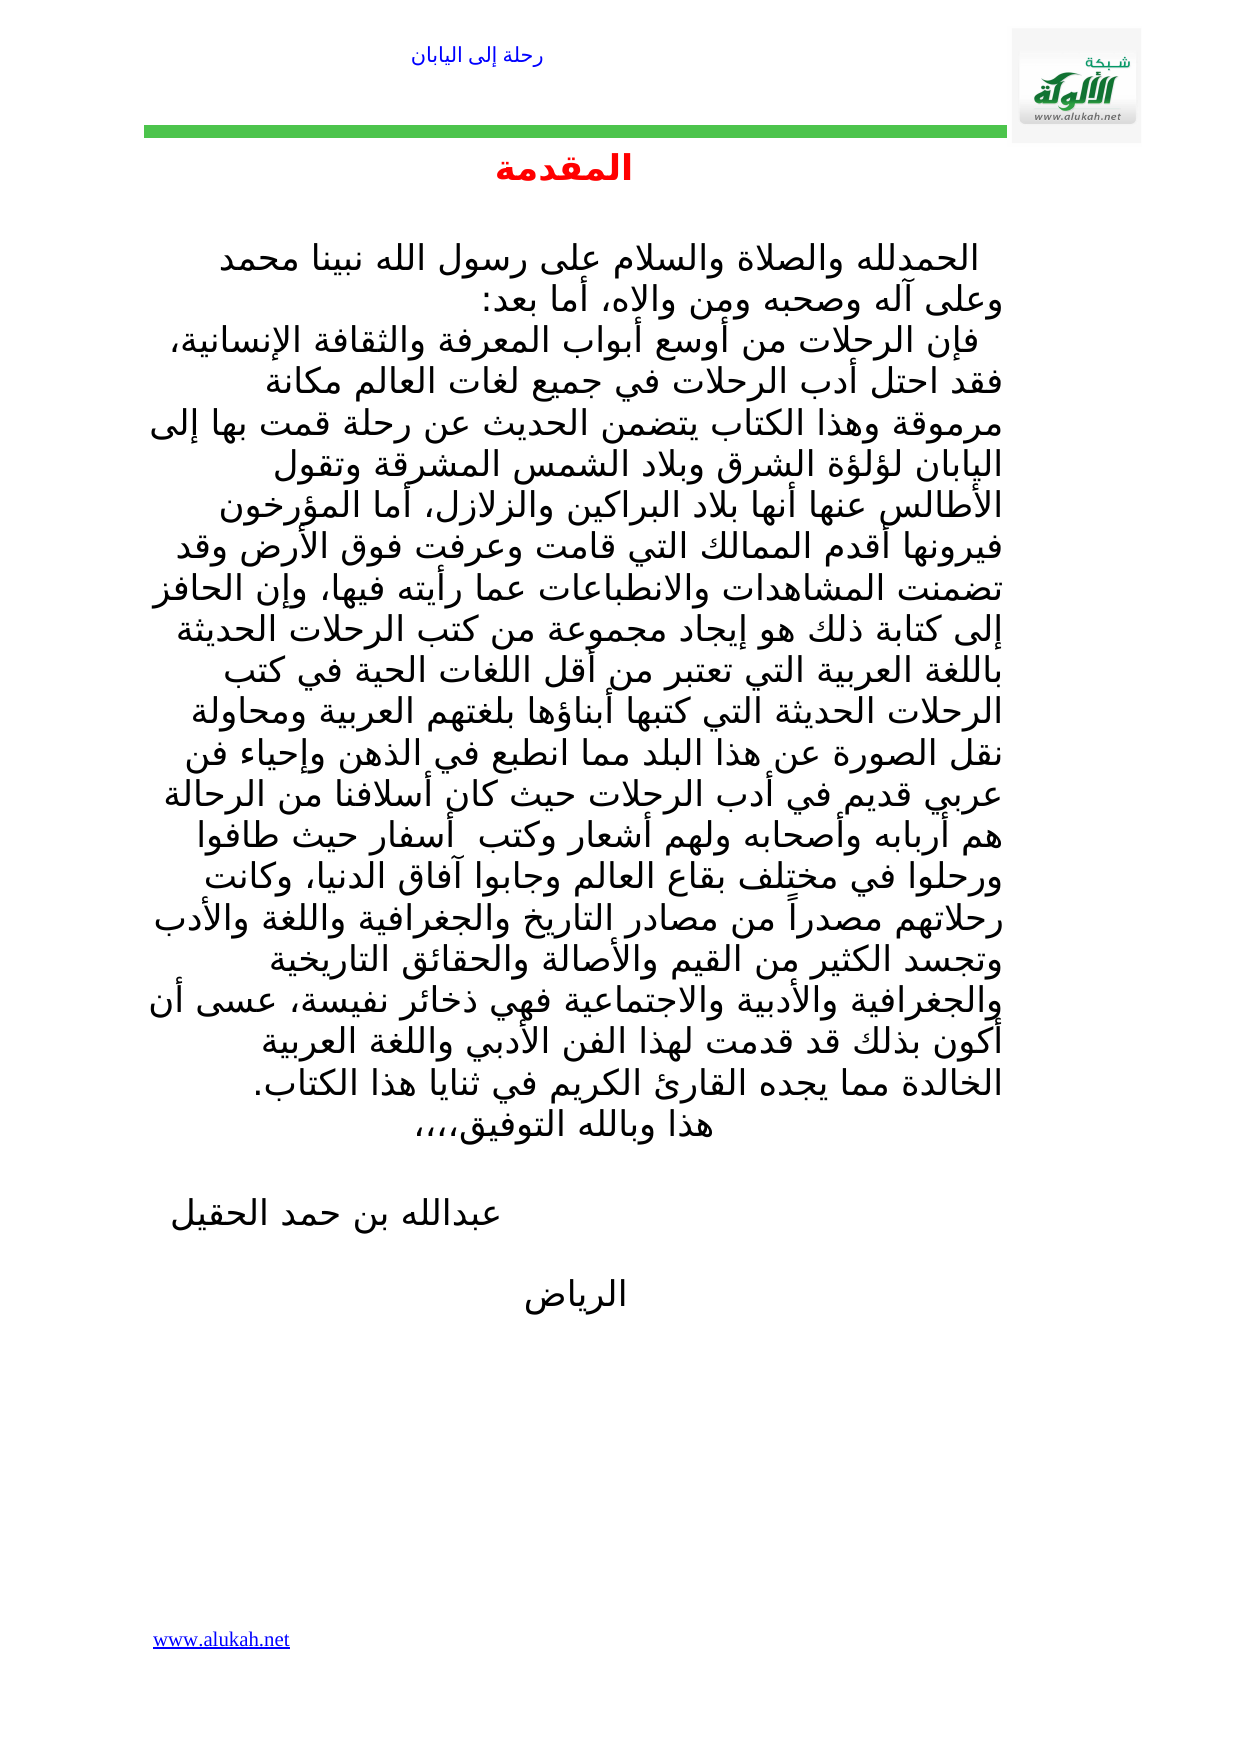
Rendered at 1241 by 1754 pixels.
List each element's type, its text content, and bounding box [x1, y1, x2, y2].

subtitle المقدمة [148, 148, 1004, 189]
text عبدالله بن حمد الحقيل [148, 1193, 1004, 1234]
text الحمدلله والصلاة والسلام على رسول الله نبينا محمد وعلى آله وصحبه ومن والاه، أما بعد: [148, 237, 1004, 320]
text فإن الرحلات من أوسع أبواب المعرفة والثقافة الإنسانية، فقد احتل أدب الرحلات في جميع لغات العالم مكانة مرموقة وهذا الكتاب يتضمن الحديث عن رحلة قمت بها إلى اليابان لؤلؤة الشرق وبلاد الشمس المشرقة وتقول الأطالس عنها أنها بلاد البراكين والزلازل، أما المؤرخون فيرونها أقدم الممالك التي قامت وعرفت فوق الأرض وقد تضمنت المشاهدات والانطباعات عما رأيته فيها، وإن الحافز إلى كتابة ذلك هو إيجاد مجموعة من كتب الرحلات الحديثة باللغة العربية التي تعتبر من أقل اللغات الحية في كتب الرحلات الحديثة التي كتبها أبناؤها بلغتهم العربية ومحاولة نقل الصورة عن هذا البلد مما انطبع في الذهن وإحياء فن عربي قديم في أدب الرحلات حيث كان أسلافنا من الرحالة هم أربابه وأصحابه ولهم أشعار وكتب أسفار حيث طافوا ورحلوا في مختلف بقاع العالم وجابوا آفاق الدنيا، وكانت رحلاتهم مصدراً من مصادر التاريخ والجغرافية واللغة والأدب وتجسد الكثير من القيم والأصالة والحقائق التاريخية والجغرافية والأدبية والاجتماعية فهي ذخائر نفيسة، عسى أن أكون بذلك قد قدمت لهذا الفن الأدبي واللغة العربية الخالدة مما يجده القارئ الكريم في ثنايا هذا الكتاب. [148, 320, 1004, 1103]
text الرياض [148, 1234, 1004, 1315]
text هذا وبالله التوفيق،،،، [148, 1103, 1004, 1145]
